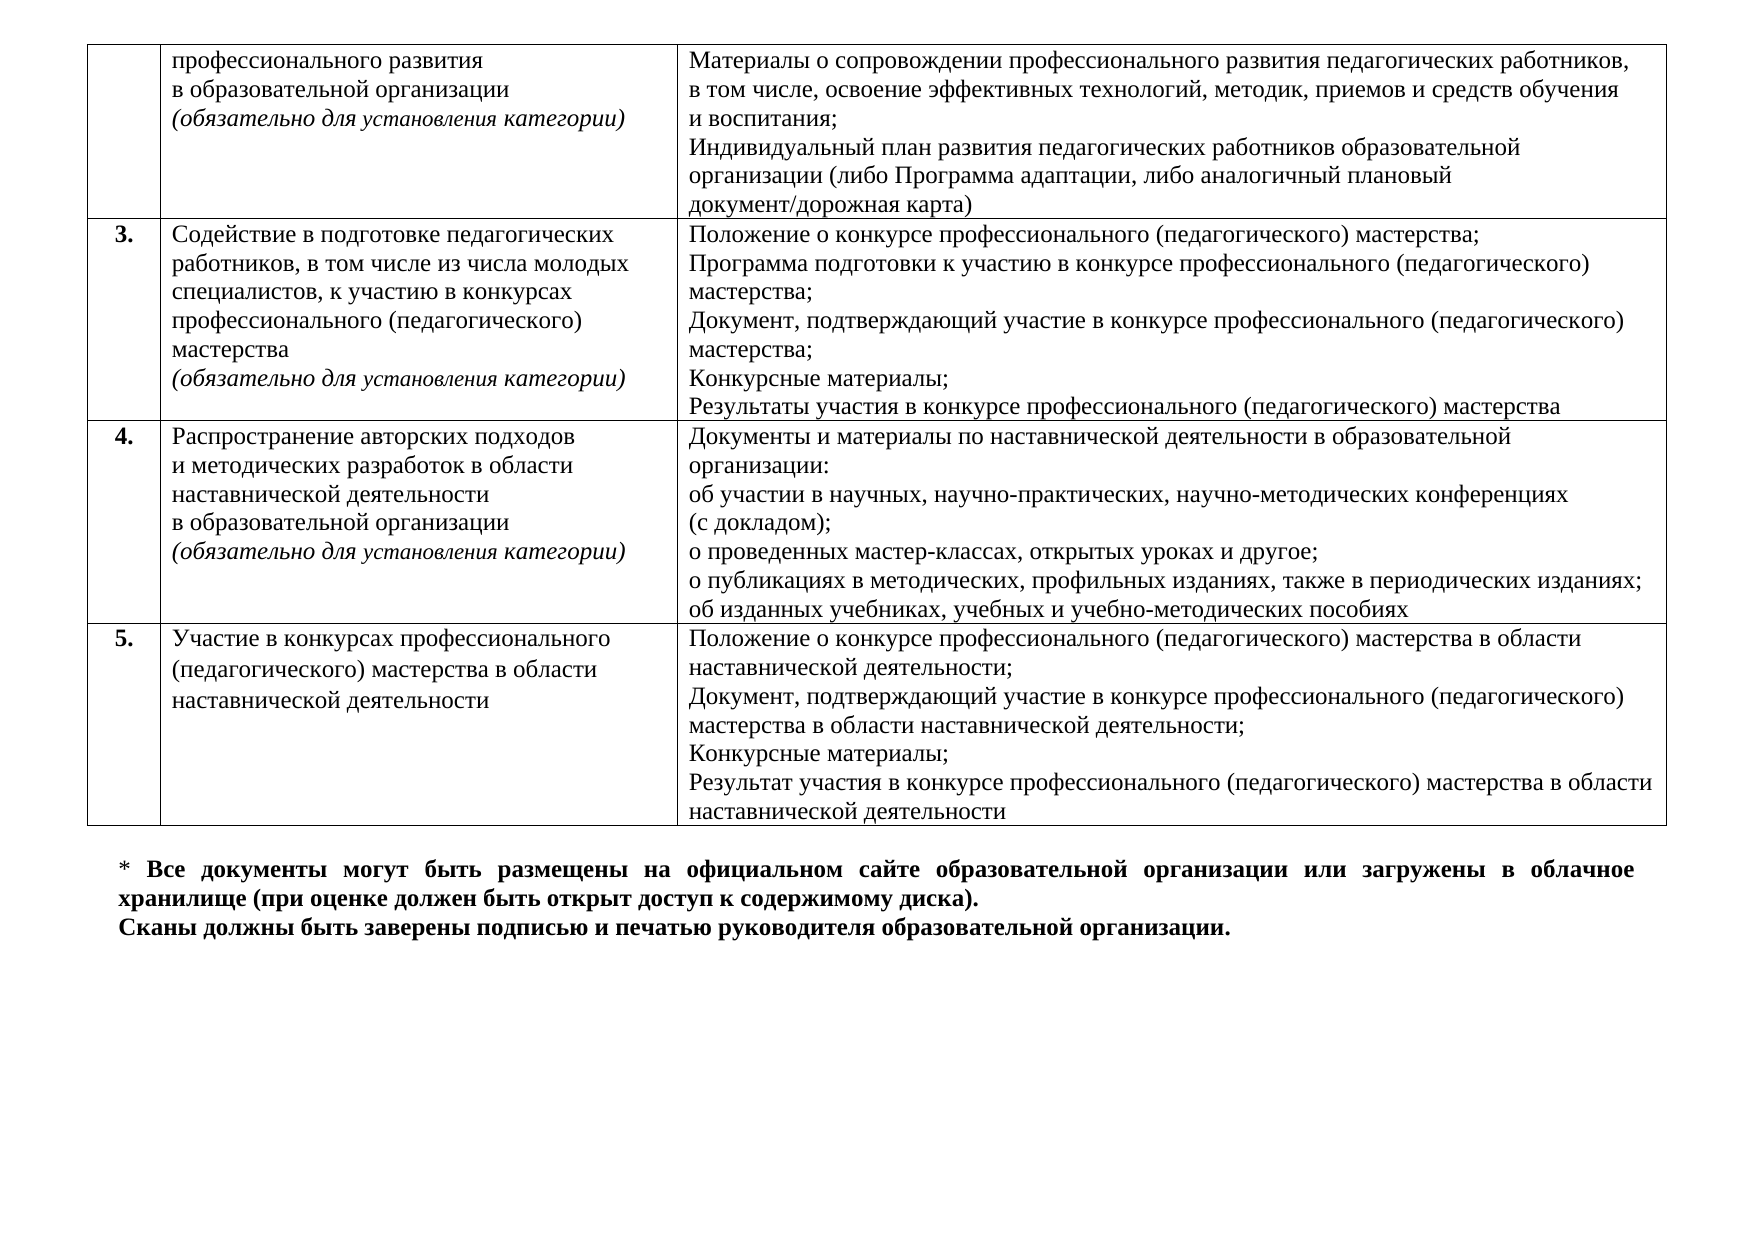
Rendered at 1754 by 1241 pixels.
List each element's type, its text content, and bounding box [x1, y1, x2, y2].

table_cell 3. [88, 219, 160, 420]
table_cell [678, 45, 1666, 218]
text * Все документы могут быть размещены на официальном сайте образовательной организации или загружены в облачное хранилище (при оценке должен быть открыт доступ к содержимому диска). [118, 854, 1636, 912]
table_cell Документы и материалы по наставнической деятельности в образовательной организации: об участии в научных, научно-практических, научно-методических конференциях (с докладом); о проведенных мастер-классах, открытых уроках и другое; о публикациях в методических, профильных изданиях, также в периодических изданиях; об изданных учебниках, учебных и учебно-методических пособиях [678, 421, 1666, 622]
table_cell Содействие в подготовке педагогических работников, в том числе из числа молодых специалистов, к участию в конкурсах профессионального (педагогического) мастерства (обязательно для установления категории) [161, 219, 677, 420]
table_cell Положение о конкурсе профессионального (педагогического) мастерства в области наставнической деятельности; Документ, подтверждающий участие в конкурсе профессионального (педагогического) мастерства в области наставнической деятельности; Конкурсные материалы; Результат участия в конкурсе профессионального (педагогического) мастерства в области наставнической деятельности [678, 624, 1666, 825]
table_cell Распространение авторских подходов и методических разработок в области наставнической деятельности в образовательной организации (обязательно для установления категории) [161, 421, 677, 622]
table_cell 4. [88, 421, 160, 622]
table_cell 5. [88, 624, 160, 825]
table_cell Положение о конкурсе профессионального (педагогического) мастерства; Программа подготовки к участию в конкурсе профессионального (педагогического) мастерства; Документ, подтверждающий участие в конкурсе профессионального (педагогического) мастерства; Конкурсные материалы; Результаты участия в конкурсе профессионального (педагогического) мастерства [678, 219, 1666, 420]
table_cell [161, 45, 677, 218]
table_cell 2. [88, 45, 160, 218]
text Сканы должны быть заверены подписью и печатью руководителя образовательной организации. [118, 912, 1636, 941]
table_cell Участие в конкурсах профессионального (педагогического) мастерства в области наставнической деятельности [161, 624, 677, 825]
